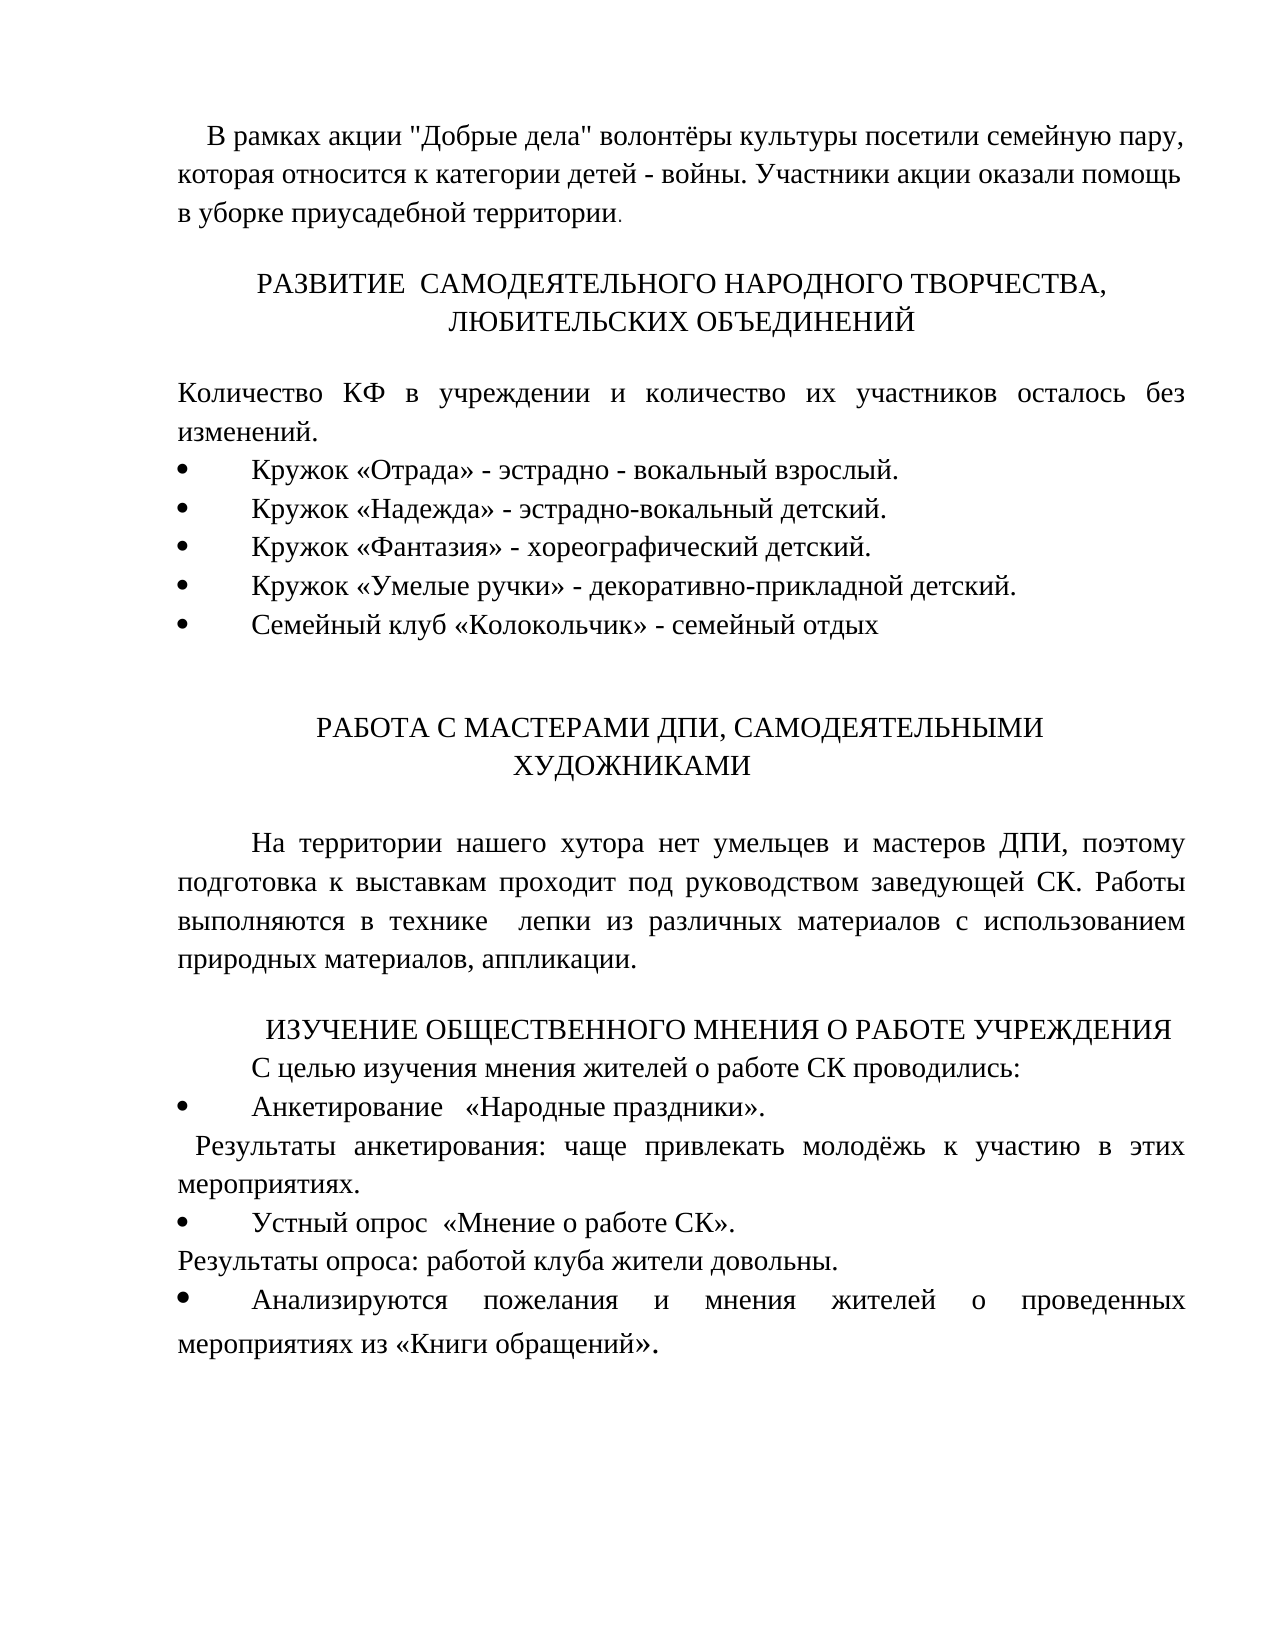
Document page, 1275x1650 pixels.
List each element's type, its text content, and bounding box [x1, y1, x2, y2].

text РАБОТА С МАСТЕРАМИ ДПИ, САМОДЕЯТЕЛЬНЫМИ ХУДОЖНИКАМИ [177, 710, 1186, 782]
list Анкетирование «Народные праздники». [177, 1089, 1186, 1123]
text Количество КФ в учреждении и количество их участников осталось без изменений. [177, 375, 1186, 447]
text С целью изучения мнения жителей о работе СК проводились: [251, 1050, 1186, 1084]
list Семейный клуб «Колокольчик» - семейный отдых [177, 607, 1186, 641]
text Результаты опроса: работой клуба жители довольны. [177, 1243, 1186, 1277]
text РАЗВИТИЕ САМОДЕЯТЕЛЬНОГО НАРОДНОГО ТВОРЧЕСТВА, ЛЮБИТЕЛЬСКИХ ОБЪЕДИНЕНИЙ [177, 266, 1186, 338]
text На территории нашего хутора нет умельцев и мастеров ДПИ, поэтому подготовка к выставкам проходит под руководством заведующей СК. Работы выполняются в технике лепки из различных материалов с использованием природных материалов, аппликации. [177, 826, 1186, 975]
list Кружок «Умелые ручки» - декоративно-прикладной детский. [177, 568, 1186, 602]
list Кружок «Надежда» - эстрадно-вокальный детский. [177, 491, 1186, 524]
list Устный опрос «Мнение о работе СК». [177, 1205, 1186, 1238]
text Результаты анкетирования: чаще привлекать молодёжь к участию в этих мероприятиях. [177, 1128, 1186, 1200]
text ИЗУЧЕНИЕ ОБЩЕСТВЕННОГО МНЕНИЯ О РАБОТЕ УЧРЕЖДЕНИЯ [177, 1012, 1186, 1045]
list Кружок «Фантазия» - хореографический детский. [177, 529, 1186, 563]
text В рамках акции "Добрые дела" волонтёры культуры посетили семейную пару, которая относится к категории детей - войны. Участники акции оказали помощь в уборке приусадебной территории. [177, 118, 1186, 229]
list Кружок «Отрада» - эстрадно - вокальный взрослый. [177, 452, 1186, 486]
list Анализируются пожелания и мнения жителей о проведенных мероприятиях из «Книги обращений». [177, 1282, 1186, 1360]
